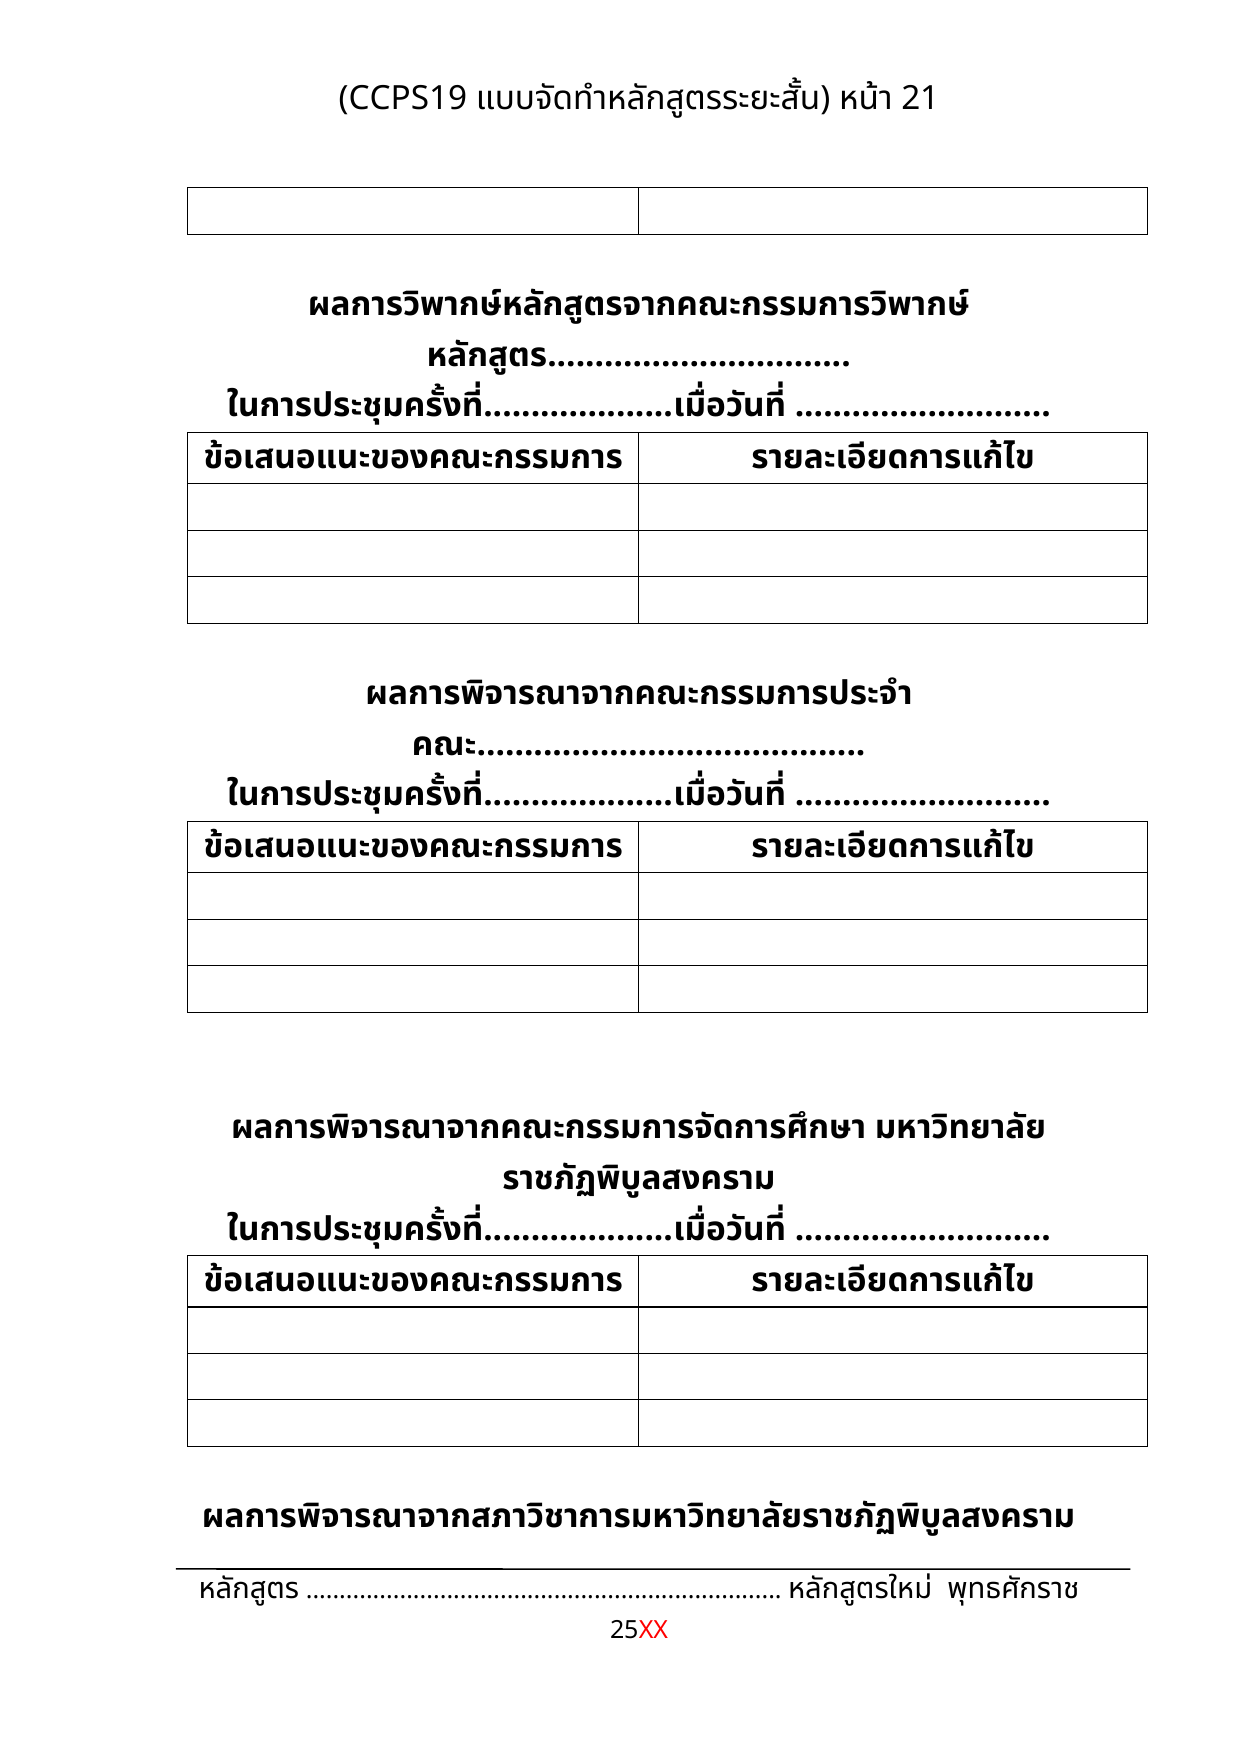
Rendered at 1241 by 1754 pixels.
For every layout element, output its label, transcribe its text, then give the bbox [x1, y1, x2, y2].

table_cell [188, 1400, 638, 1446]
table_cell [639, 188, 1147, 234]
table_cell [639, 1308, 1147, 1353]
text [187, 381, 1090, 432]
table_cell [188, 188, 638, 234]
text ผลการพิจารณาจากคณะกรรมการจัดการศึกษา มหาวิทยาลัยราชภัฏพิบูลสงคราม [187, 1103, 1090, 1204]
table_cell [188, 920, 638, 965]
table_cell [188, 966, 638, 1012]
text ผลการวิพากษ์หลักสูตรจากคณะกรรมการวิพากษ์หลักสูตร................................ [187, 280, 1090, 381]
table_cell [639, 577, 1147, 623]
table_cell [188, 531, 638, 576]
text ในการประชุมครั้งที่....................เมื่อวันที่ ........................... [187, 770, 1090, 821]
text ผลการพิจารณาจากคณะกรรมการประจำคณะ......................................... [187, 669, 1090, 770]
table_cell [639, 920, 1147, 965]
table_cell [639, 1354, 1147, 1399]
table_header ข้อเสนอแนะของคณะกรรมการ [188, 1256, 638, 1306]
table_cell [188, 873, 638, 919]
table_header รายละเอียดการแก้ไข [639, 822, 1147, 872]
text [187, 1204, 1090, 1255]
table_cell [639, 966, 1147, 1012]
table_header ข้อเสนอแนะของคณะกรรมการ [188, 822, 638, 872]
text ผลการพิจารณาจากสภาวิชาการมหาวิทยาลัยราชภัฏพิบูลสงคราม [187, 1492, 1090, 1543]
table_cell [639, 873, 1147, 919]
table_cell [188, 484, 638, 530]
table_cell [639, 484, 1147, 530]
table_header รายละเอียดการแก้ไข [639, 1256, 1147, 1306]
table_cell [639, 531, 1147, 576]
table_header ข้อเสนอแนะของคณะกรรมการ [188, 433, 638, 483]
table_cell [188, 1354, 638, 1399]
table_cell [188, 1308, 638, 1353]
table_cell [639, 1400, 1147, 1446]
table_cell [188, 577, 638, 623]
table_header รายละเอียดการแก้ไข [639, 433, 1147, 483]
